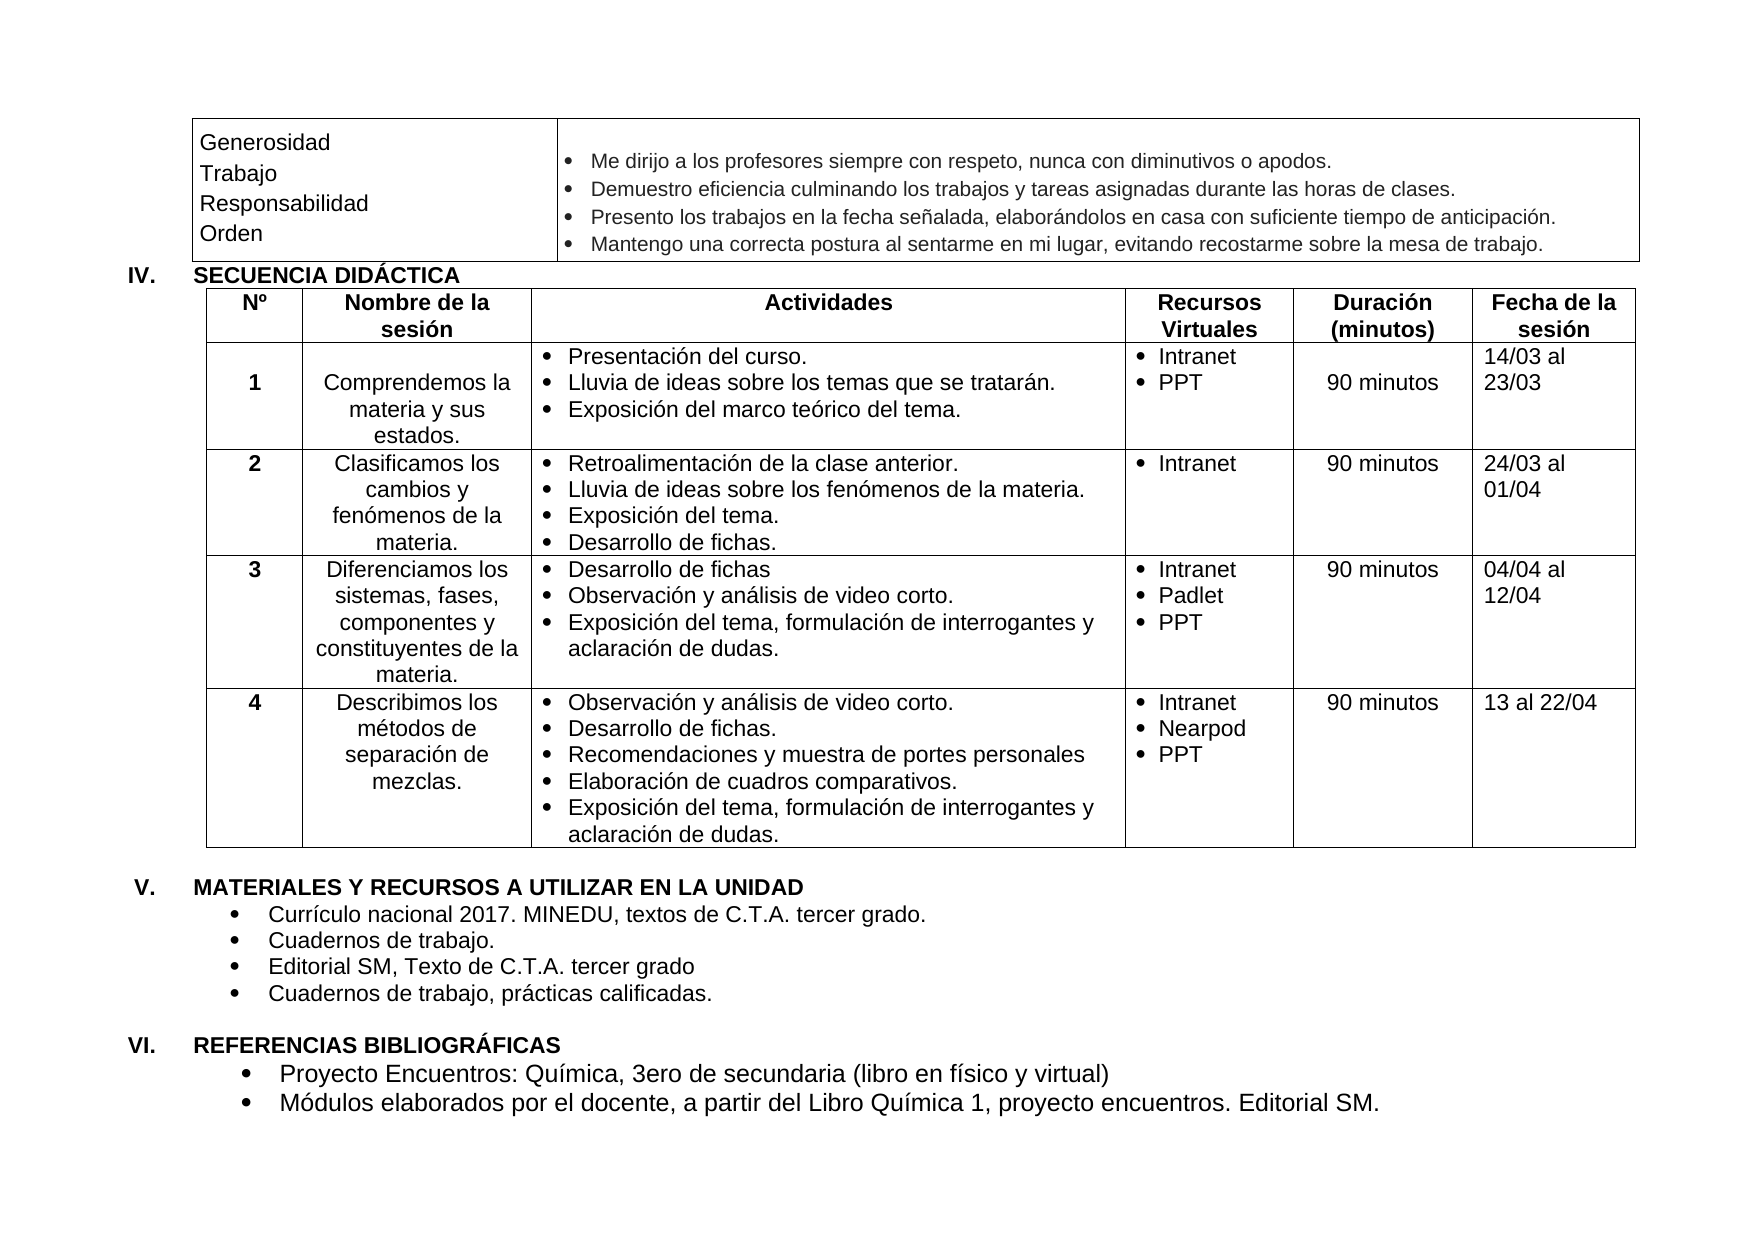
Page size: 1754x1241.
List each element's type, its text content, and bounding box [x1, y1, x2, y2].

table_cell Generosidad Trabajo Responsabilidad Orden [193, 119, 557, 261]
table_header Recursos Virtuales [1126, 289, 1293, 342]
list Editorial SM, Texto de C.T.A. tercer grado [231, 953, 1636, 980]
table_cell 13 al 22/04 [1473, 689, 1635, 847]
table_cell 3 [207, 556, 302, 688]
table_cell Intranet PPT [1126, 343, 1293, 448]
table_cell Diferenciamos los sistemas, fases, componentes y constituyentes de la materia. [303, 556, 531, 688]
list REFERENCIAS BIBLIOGRÁFICAS [156, 1032, 1636, 1059]
table_cell 14/03 al 23/03 [1473, 343, 1635, 448]
list Cuadernos de trabajo, prácticas calificadas. [231, 980, 1636, 1006]
table_cell 90 minutos [1294, 556, 1472, 688]
table_cell 90 minutos [1294, 450, 1472, 555]
table_header Fecha de la sesión [1473, 289, 1635, 342]
list Proyecto Encuentros: Química, 3ero de secundaria (libro en físico y virtual) [242, 1059, 1636, 1088]
list Currículo nacional 2017. MINEDU, textos de C.T.A. tercer grado. [231, 901, 1636, 927]
table_cell Intranet Padlet PPT [1126, 556, 1293, 688]
table_header Duración (minutos) [1294, 289, 1472, 342]
list Módulos elaborados por el docente, a partir del Libro Química 1, proyecto encuentros. Editorial SM. [242, 1088, 1636, 1116]
table_cell Describimos los métodos de separación de mezclas. [303, 689, 531, 847]
table_cell Comprendemos la materia y sus estados. [303, 343, 531, 448]
table_cell 90 minutos [1294, 343, 1472, 448]
list SECUENCIA DIDÁCTICA [156, 262, 1636, 288]
table_cell Presentación del curso. Lluvia de ideas sobre los temas que se tratarán. Exposición del marco teórico del tema. [532, 343, 1125, 448]
table_cell Intranet [1126, 450, 1293, 555]
table_cell Observación y análisis de video corto. Desarrollo de fichas. Recomendaciones y muestra de portes personales Elaboración de cuadros comparativos. Exposición del tema, formulación de interrogantes y aclaración de dudas. [532, 689, 1125, 847]
table_header Nº [207, 289, 302, 342]
table_cell 4 [207, 689, 302, 847]
table_cell 04/04 al 12/04 [1473, 556, 1635, 688]
table_cell 90 minutos [1294, 689, 1472, 847]
table_cell 24/03 al 01/04 [1473, 450, 1635, 555]
table_cell Intranet Nearpod PPT [1126, 689, 1293, 847]
table_cell 2 [207, 450, 302, 555]
table_cell 1 [207, 343, 302, 448]
list MATERIALES Y RECURSOS A UTILIZAR EN LA UNIDAD [156, 874, 1636, 901]
table_cell Desarrollo de fichas Observación y análisis de video corto. Exposición del tema, formulación de interrogantes y aclaración de dudas. [532, 556, 1125, 688]
table_cell Me dirijo a los profesores siempre con respeto, nunca con diminutivos o apodos. Demuestro eficiencia culminando los trabajos y tareas asignadas durante las horas de clases. Presento los trabajos en la fecha señalada, elaborándolos en casa con suficiente tiempo de anticipación. Mantengo una correcta postura al sentarme en mi lugar, evitando recostarme sobre la mesa de trabajo. [558, 119, 1639, 261]
table_header Nombre de la sesión [303, 289, 531, 342]
list Cuadernos de trabajo. [231, 927, 1636, 953]
table_cell Retroalimentación de la clase anterior. Lluvia de ideas sobre los fenómenos de la materia. Exposición del tema. Desarrollo de fichas. [532, 450, 1125, 555]
table_cell Clasificamos los cambios y fenómenos de la materia. [303, 450, 531, 555]
table_header Actividades [532, 289, 1125, 342]
